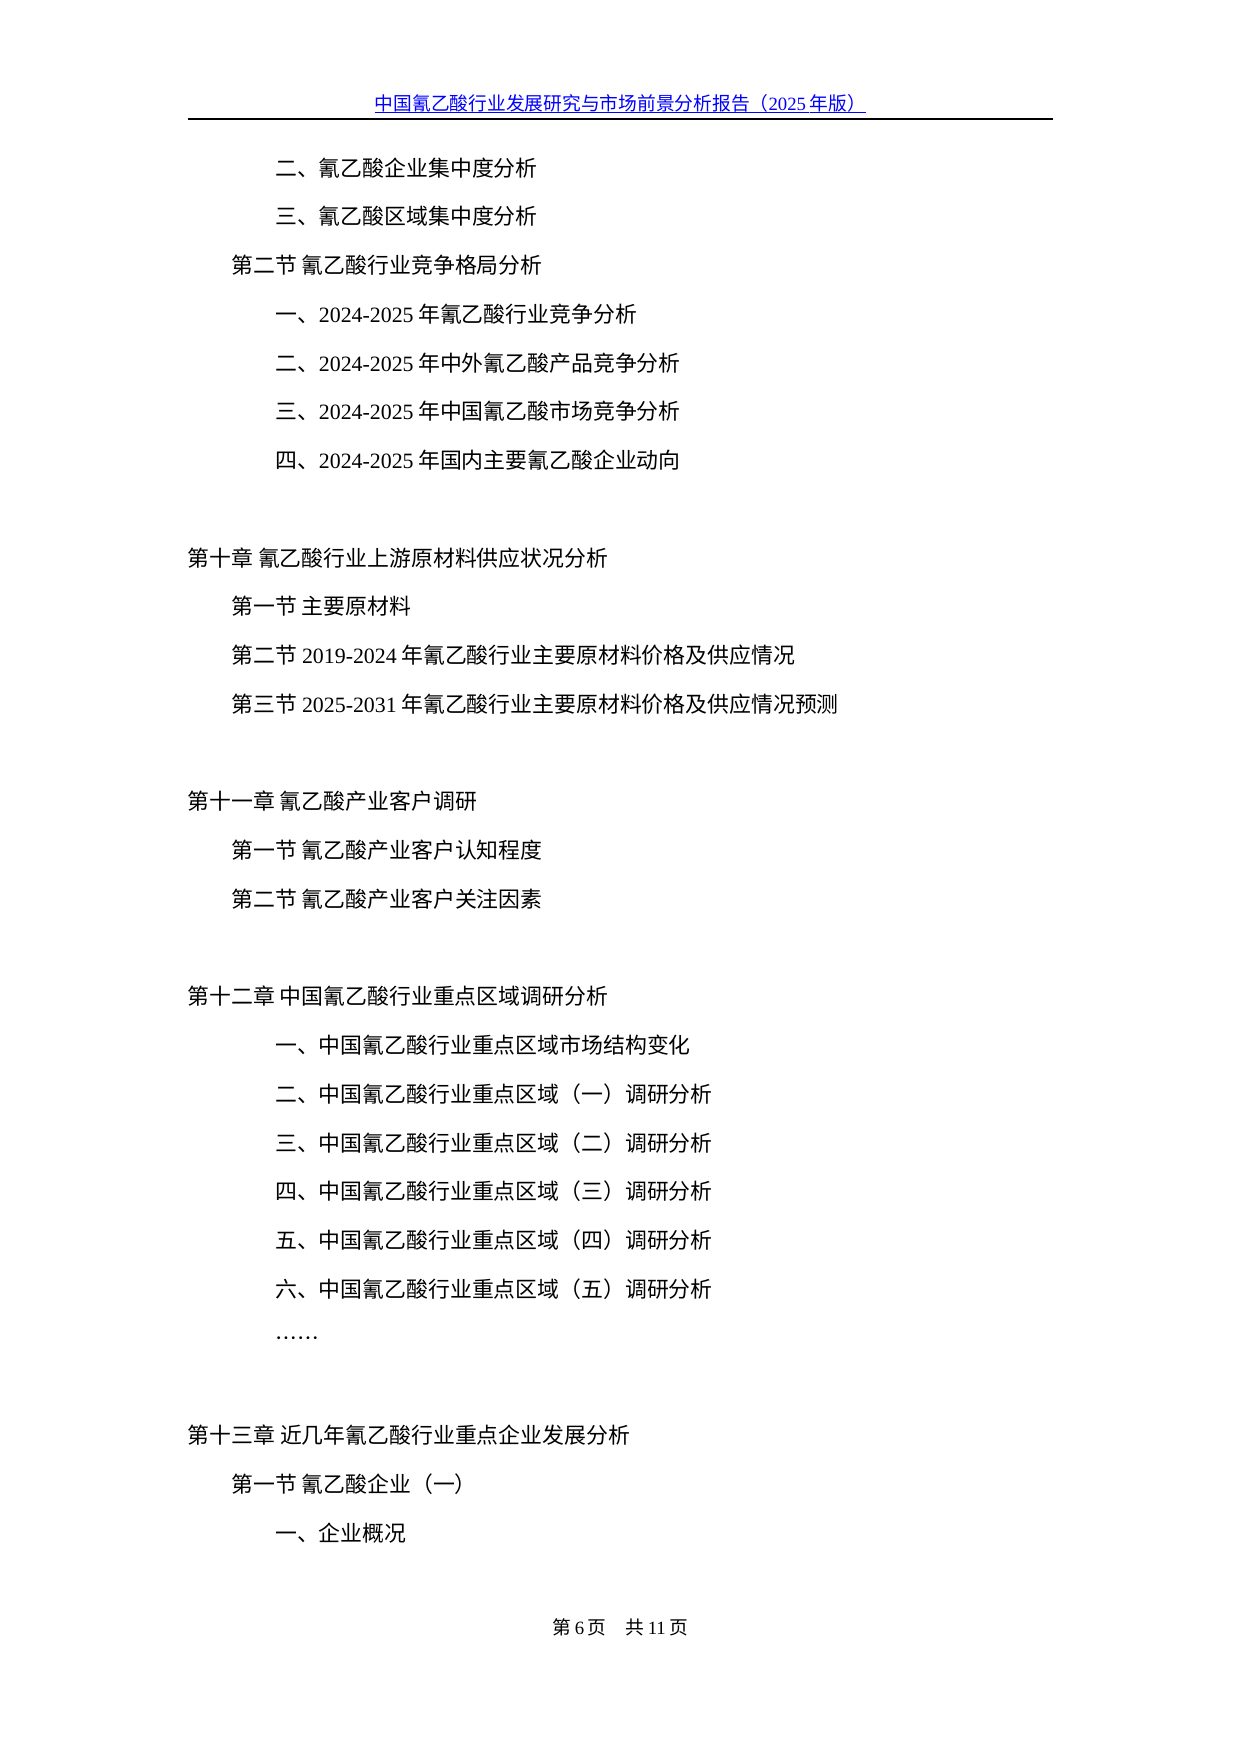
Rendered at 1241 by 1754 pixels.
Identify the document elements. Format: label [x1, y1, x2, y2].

text [187, 150, 1053, 1548]
